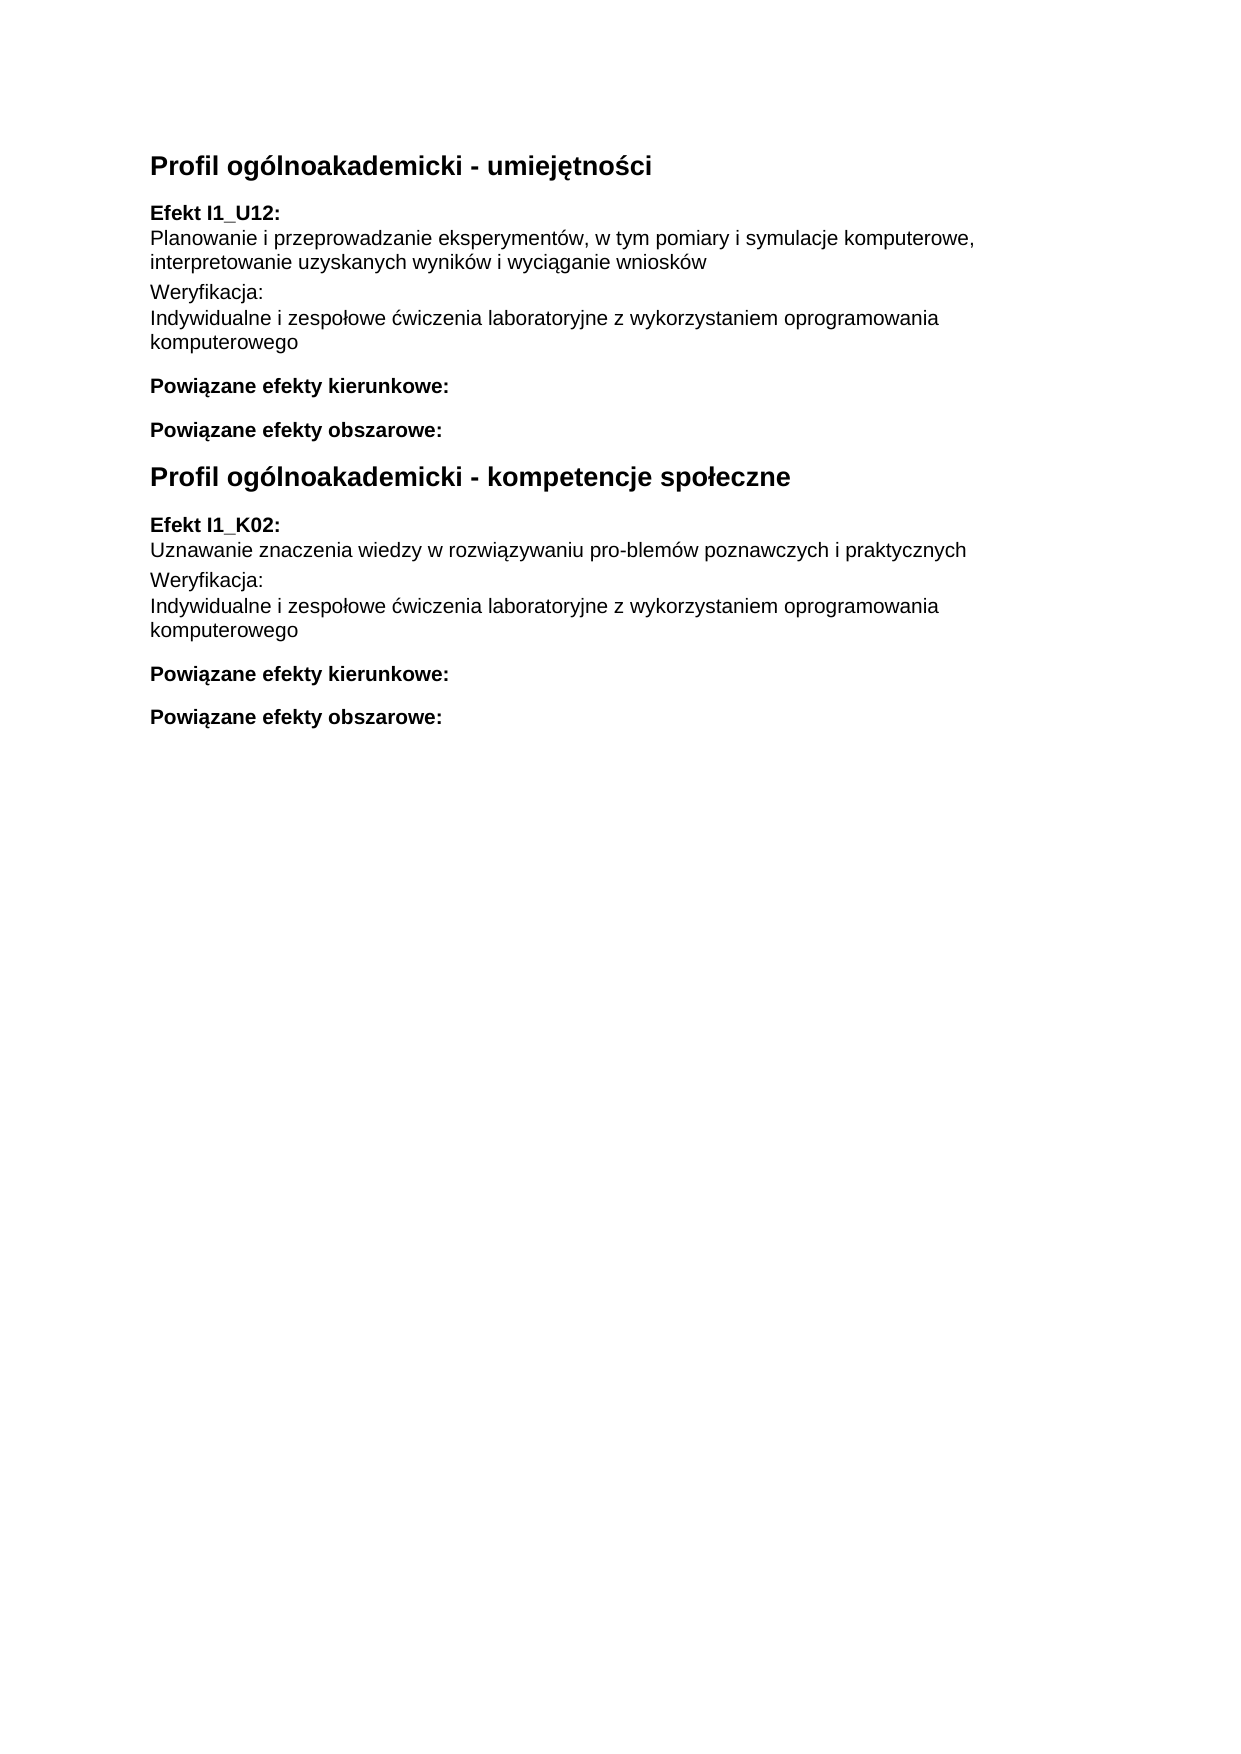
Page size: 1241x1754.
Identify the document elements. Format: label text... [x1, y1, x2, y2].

text Powiązane efekty kierunkowe: [150, 661, 1090, 685]
text Weryfikacja: [150, 280, 1090, 304]
subtitle Profil ogólnoakademicki - umiejętności [150, 150, 1090, 181]
text Powiązane efekty obszarowe: [150, 705, 1090, 729]
text Indywidualne i zespołowe ćwiczenia laboratoryjne z wykorzystaniem oprogramowania komputerowego [150, 306, 1090, 354]
text Weryfikacja: [150, 568, 1090, 592]
text Powiązane efekty obszarowe: [150, 418, 1090, 442]
text Efekt I1_K02: [150, 512, 1090, 536]
text Planowanie i przeprowadzanie eksperymentów, w tym pomiary i symulacje komputerowe, interpretowanie uzyskanych wyników i wyciąganie wniosków [150, 226, 1090, 274]
subtitle Profil ogólnoakademicki - kompetencje społeczne [150, 461, 1090, 493]
text Efekt I1_U12: [150, 201, 1090, 225]
text Indywidualne i zespołowe ćwiczenia laboratoryjne z wykorzystaniem oprogramowania komputerowego [150, 594, 1090, 642]
text Uznawanie znaczenia wiedzy w rozwiązywaniu pro-blemów poznawczych i praktycznych [150, 537, 1090, 561]
text Powiązane efekty kierunkowe: [150, 374, 1090, 398]
